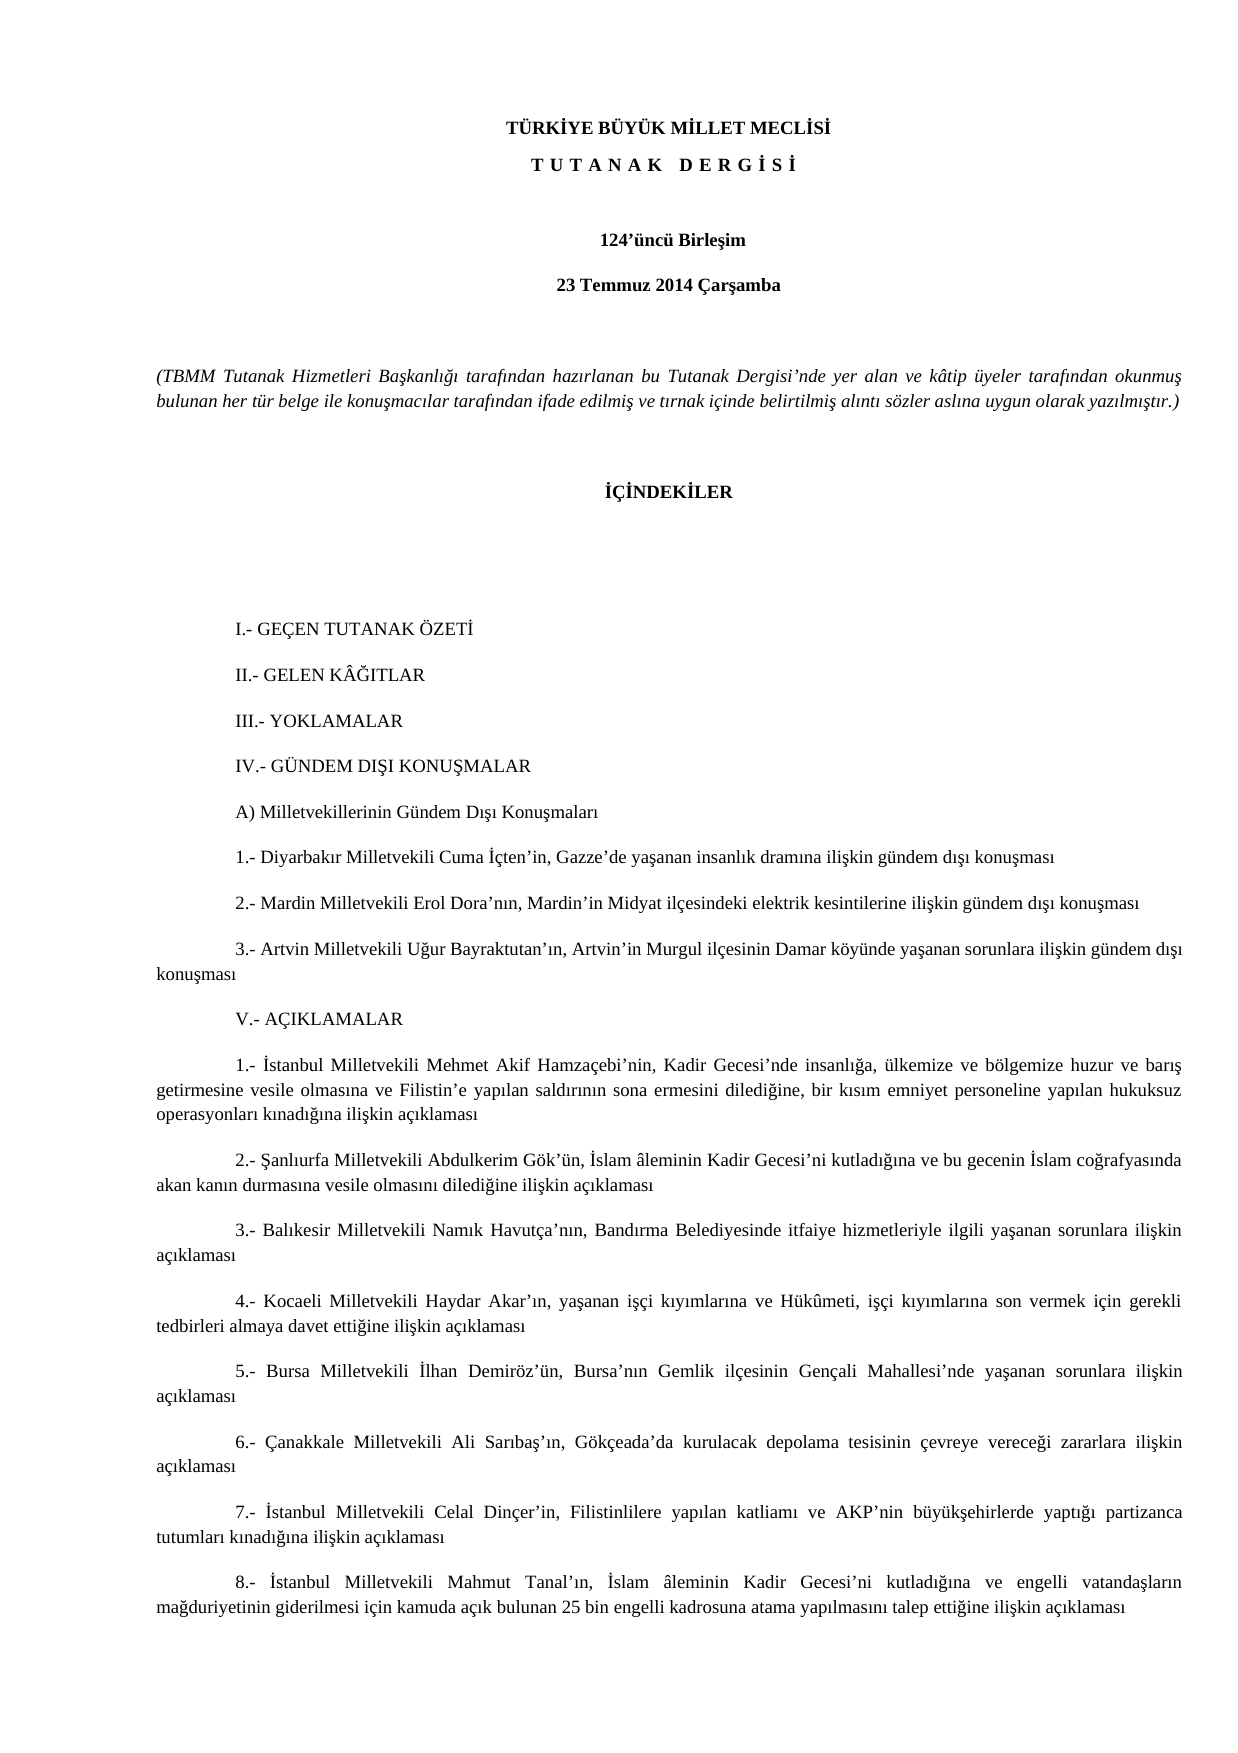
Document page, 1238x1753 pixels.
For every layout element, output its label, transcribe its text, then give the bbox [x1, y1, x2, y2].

text 2.- Mardin Milletvekili Erol Dora’nın, Mardin’in Midyat ilçesindeki elektrik kesintilerine ilişkin gündem dışı konuşması [156, 892, 1184, 914]
text 3.- Artvin Milletvekili Uğur Bayraktutan’ın, Artvin’in Murgul ilçesinin Damar köyünde yaşanan sorunlara ilişkin gündem dışı konuşması [156, 938, 1184, 984]
text 7.- İstanbul Milletvekili Celal Dinçer’in, Filistinlilere yapılan katliamı ve AKP’nin büyükşehirlerde yaptığı partizanca tutumları kınadığına ilişkin açıklaması [156, 1501, 1184, 1547]
text 124’üncü Birleşim [156, 228, 1184, 250]
text II.- GELEN KÂĞITLAR [156, 664, 1184, 686]
text III.- YOKLAMALAR [156, 709, 1184, 731]
text 23 Temmuz 2014 Çarşamba [156, 274, 1184, 296]
text I.- GEÇEN TUTANAK ÖZETİ [156, 618, 1184, 640]
text (TBMM Tutanak Hizmetleri Başkanlığı tarafından hazırlanan bu Tutanak Dergisi’nde yer alan ve kâtip üyeler tarafından okunmuş bulunan her tür belge ile konuşmacılar tarafından ifade edilmiş ve tırnak içinde belirtilmiş alıntı sözler aslına uygun olarak yazılmıştır.) [156, 365, 1184, 412]
text 6.- Çanakkale Milletvekili Ali Sarıbaş’ın, Gökçeada’da kurulacak depolama tesisinin çevreye vereceği zararlara ilişkin açıklaması [156, 1431, 1184, 1477]
text 3.- Balıkesir Milletvekili Namık Havutça’nın, Bandırma Belediyesinde itfaiye hizmetleriyle ilgili yaşanan sorunlara ilişkin açıklaması [156, 1219, 1184, 1266]
text A) Milletvekillerinin Gündem Dışı Konuşmaları [156, 801, 1184, 822]
text 1.- Diyarbakır Milletvekili Cuma İçten’in, Gazze’de yaşanan insanlık dramına ilişkin gündem dışı konuşması [156, 846, 1184, 868]
text 4.- Kocaeli Milletvekili Haydar Akar’ın, yaşanan işçi kıyımlarına ve Hükûmeti, işçi kıyımlarına son vermek için gerekli tedbirleri almaya davet ettiğine ilişkin açıklaması [156, 1290, 1184, 1336]
text 1.- İstanbul Milletvekili Mehmet Akif Hamzaçebi’nin, Kadir Gecesi’nde insanlığa, ülkemize ve bölgemize huzur ve barış getirmesine vesile olmasına ve Filistin’e yapılan saldırının sona ermesini dilediğine, bir kısım emniyet personeline yapılan hukuksuz operasyonları kınadığına ilişkin açıklaması [156, 1054, 1184, 1125]
text İÇİNDEKİLER [156, 481, 1184, 503]
text TÜRKİYE BÜYÜK MİLLET MECLİSİ [156, 117, 1184, 138]
text 5.- Bursa Milletvekili İlhan Demiröz’ün, Bursa’nın Gemlik ilçesinin Gençali Mahallesi’nde yaşanan sorunlara ilişkin açıklaması [156, 1360, 1184, 1407]
text TUTANAK DERGİSİ [156, 154, 1184, 176]
text V.- AÇIKLAMALAR [156, 1008, 1184, 1030]
text 8.- İstanbul Milletvekili Mahmut Tanal’ın, İslam âleminin Kadir Gecesi’ni kutladığına ve engelli vatandaşların mağduriyetinin giderilmesi için kamuda açık bulunan 25 bin engelli kadrosuna atama yapılmasını talep ettiğine ilişkin açıklaması [156, 1571, 1184, 1618]
text IV.- GÜNDEM DIŞI KONUŞMALAR [156, 755, 1184, 777]
text 2.- Şanlıurfa Milletvekili Abdulkerim Gök’ün, İslam âleminin Kadir Gecesi’ni kutladığına ve bu gecenin İslam coğrafyasında akan kanın durmasına vesile olmasını dilediğine ilişkin açıklaması [156, 1149, 1184, 1195]
